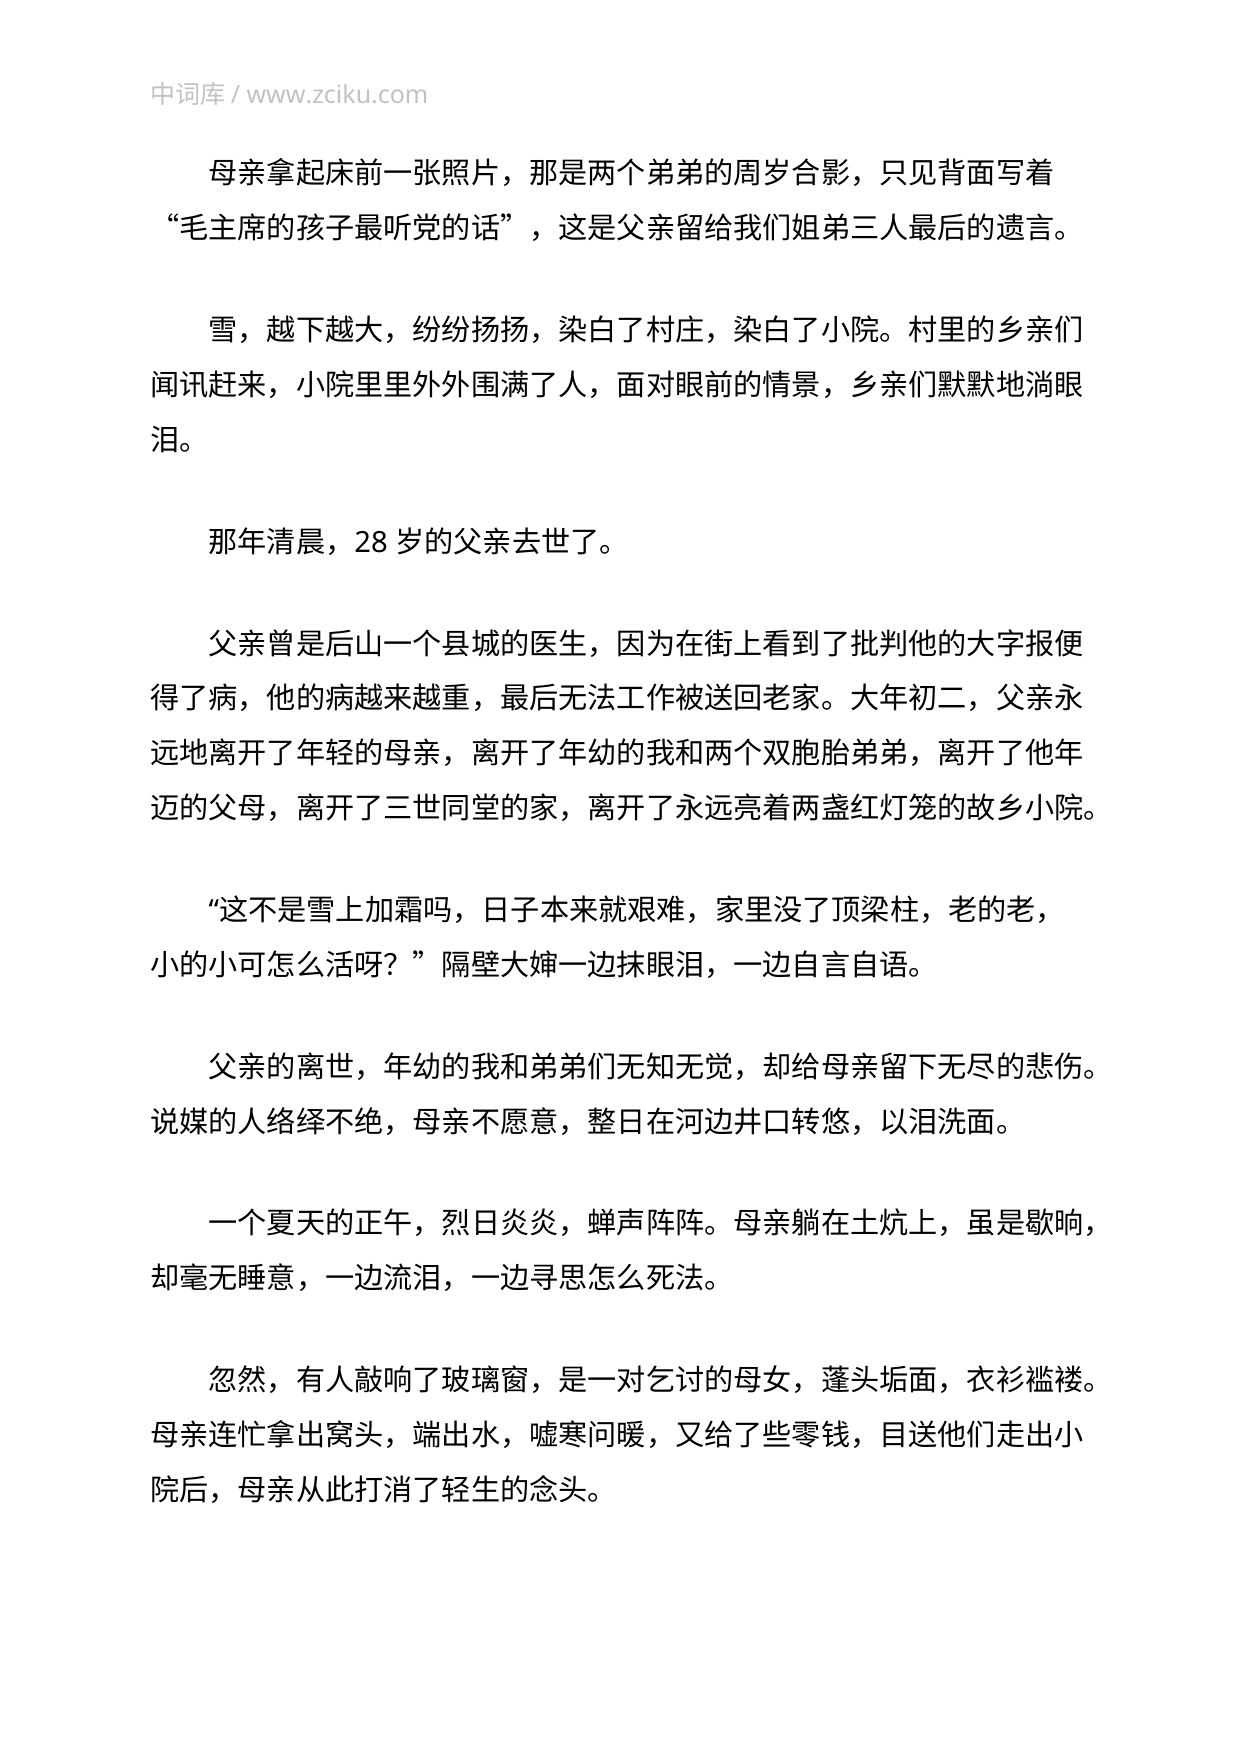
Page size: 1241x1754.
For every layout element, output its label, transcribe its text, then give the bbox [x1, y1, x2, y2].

text 雪，越下越大，纷纷扬扬，染白了村庄，染白了小院。村里的乡亲们闻讯赶来，小院里里外外围满了人，面对眼前的情景，乡亲们默默地淌眼泪。 [150, 307, 1090, 459]
text 忽然，有人敲响了玻璃窗，是一对乞讨的母女，蓬头垢面，衣衫褴褛。母亲连忙拿出窝头，端出水，嘘寒问暖，又给了些零钱，目送他们走出小院后，母亲从此打消了轻生的念头。 [150, 1357, 1090, 1509]
text 父亲的离世，年幼的我和弟弟们无知无觉，却给母亲留下无尽的悲伤。说媒的人络绎不绝，母亲不愿意，整日在河边井口转悠，以泪洗面。 [150, 1043, 1090, 1141]
text 母亲拿起床前一张照片，那是两个弟弟的周岁合影，只见背面写着“毛主席的孩子最听党的话”，这是父亲留给我们姐弟三人最后的遗言。 [150, 150, 1090, 247]
text 一个夏天的正午，烈日炎炎，蝉声阵阵。母亲躺在土炕上，虽是歇晌，却毫无睡意，一边流泪，一边寻思怎么死法。 [150, 1200, 1090, 1297]
text 父亲曾是后山一个县城的医生，因为在街上看到了批判他的大字报便得了病，他的病越来越重，最后无法工作被送回老家。大年初二，父亲永远地离开了年轻的母亲，离开了年幼的我和两个双胞胎弟弟，离开了他年迈的父母，离开了三世同堂的家，离开了永远亮着两盏红灯笼的故乡小院。 [150, 620, 1090, 827]
text 那年清晨，28 岁的父亲去世了。 [150, 518, 1090, 561]
text “这不是雪上加霜吗，日子本来就艰难，家里没了顶梁柱，老的老，小的小可怎么活呀？”隔壁大婶一边抹眼泪，一边自言自语。 [150, 887, 1090, 984]
